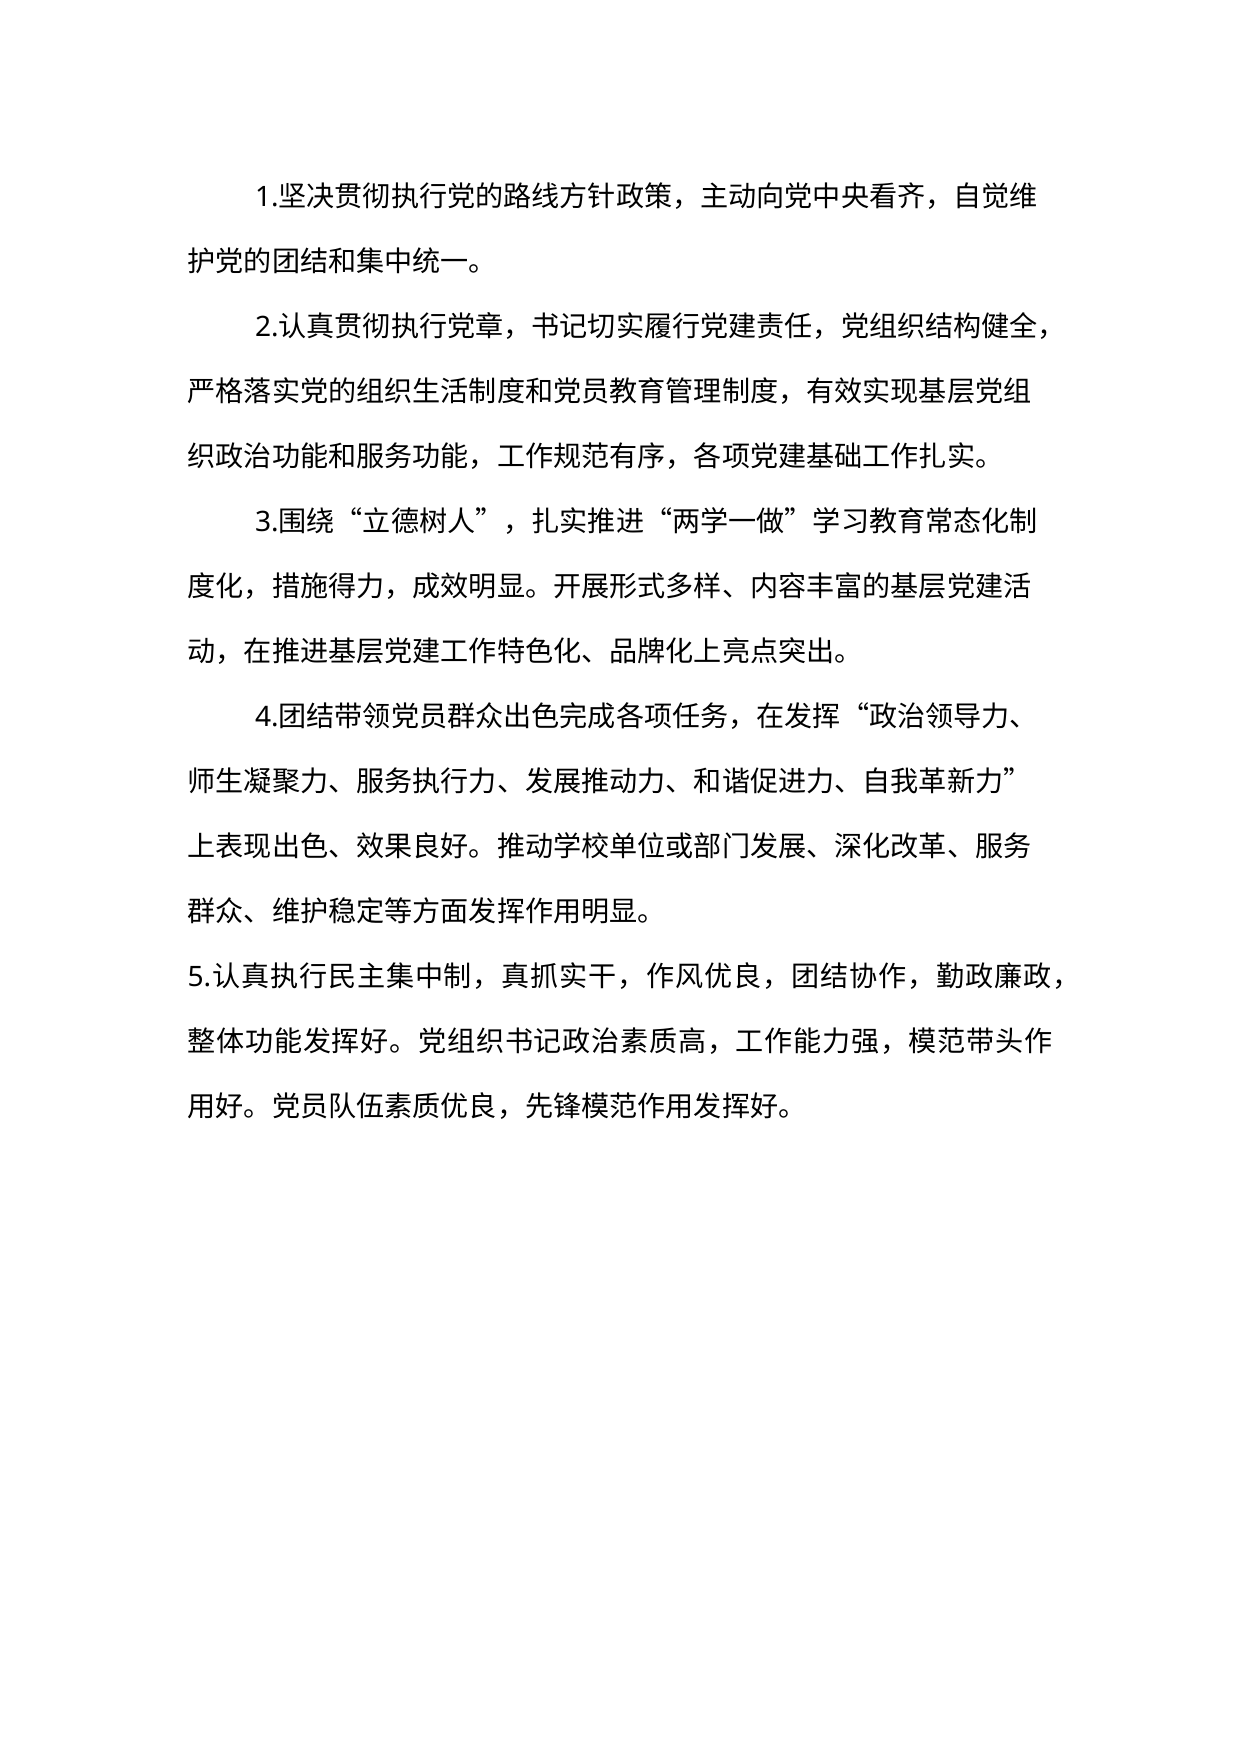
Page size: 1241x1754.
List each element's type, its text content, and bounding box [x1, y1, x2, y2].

text 2.认真贯彻执行党章，书记切实履行党建责任，党组织结构健全，严格落实党的组织生活制度和党员教育管理制度，有效实现基层党组织政治功能和服务功能，工作规范有序，各项党建基础工作扎实。 [187, 292, 1053, 487]
text 5.认真执行民主集中制，真抓实干，作风优良，团结协作，勤政廉政，整体功能发挥好。党组织书记政治素质高，工作能力强，模范带头作用好。党员队伍素质优良，先锋模范作用发挥好。 [187, 942, 1053, 1137]
text 1.坚决贯彻执行党的路线方针政策，主动向党中央看齐，自觉维护党的团结和集中统一。 [187, 162, 1053, 292]
text 4.团结带领党员群众出色完成各项任务，在发挥“政治领导力、师生凝聚力、服务执行力、发展推动力、和谐促进力、自我革新力”上表现出色、效果良好。推动学校单位或部门发展、深化改革、服务群众、维护稳定等方面发挥作用明显。 [187, 682, 1053, 942]
text 3.围绕“立德树人”，扎实推进“两学一做”学习教育常态化制度化，措施得力，成效明显。开展形式多样、内容丰富的基层党建活动，在推进基层党建工作特色化、品牌化上亮点突出。 [187, 487, 1053, 682]
